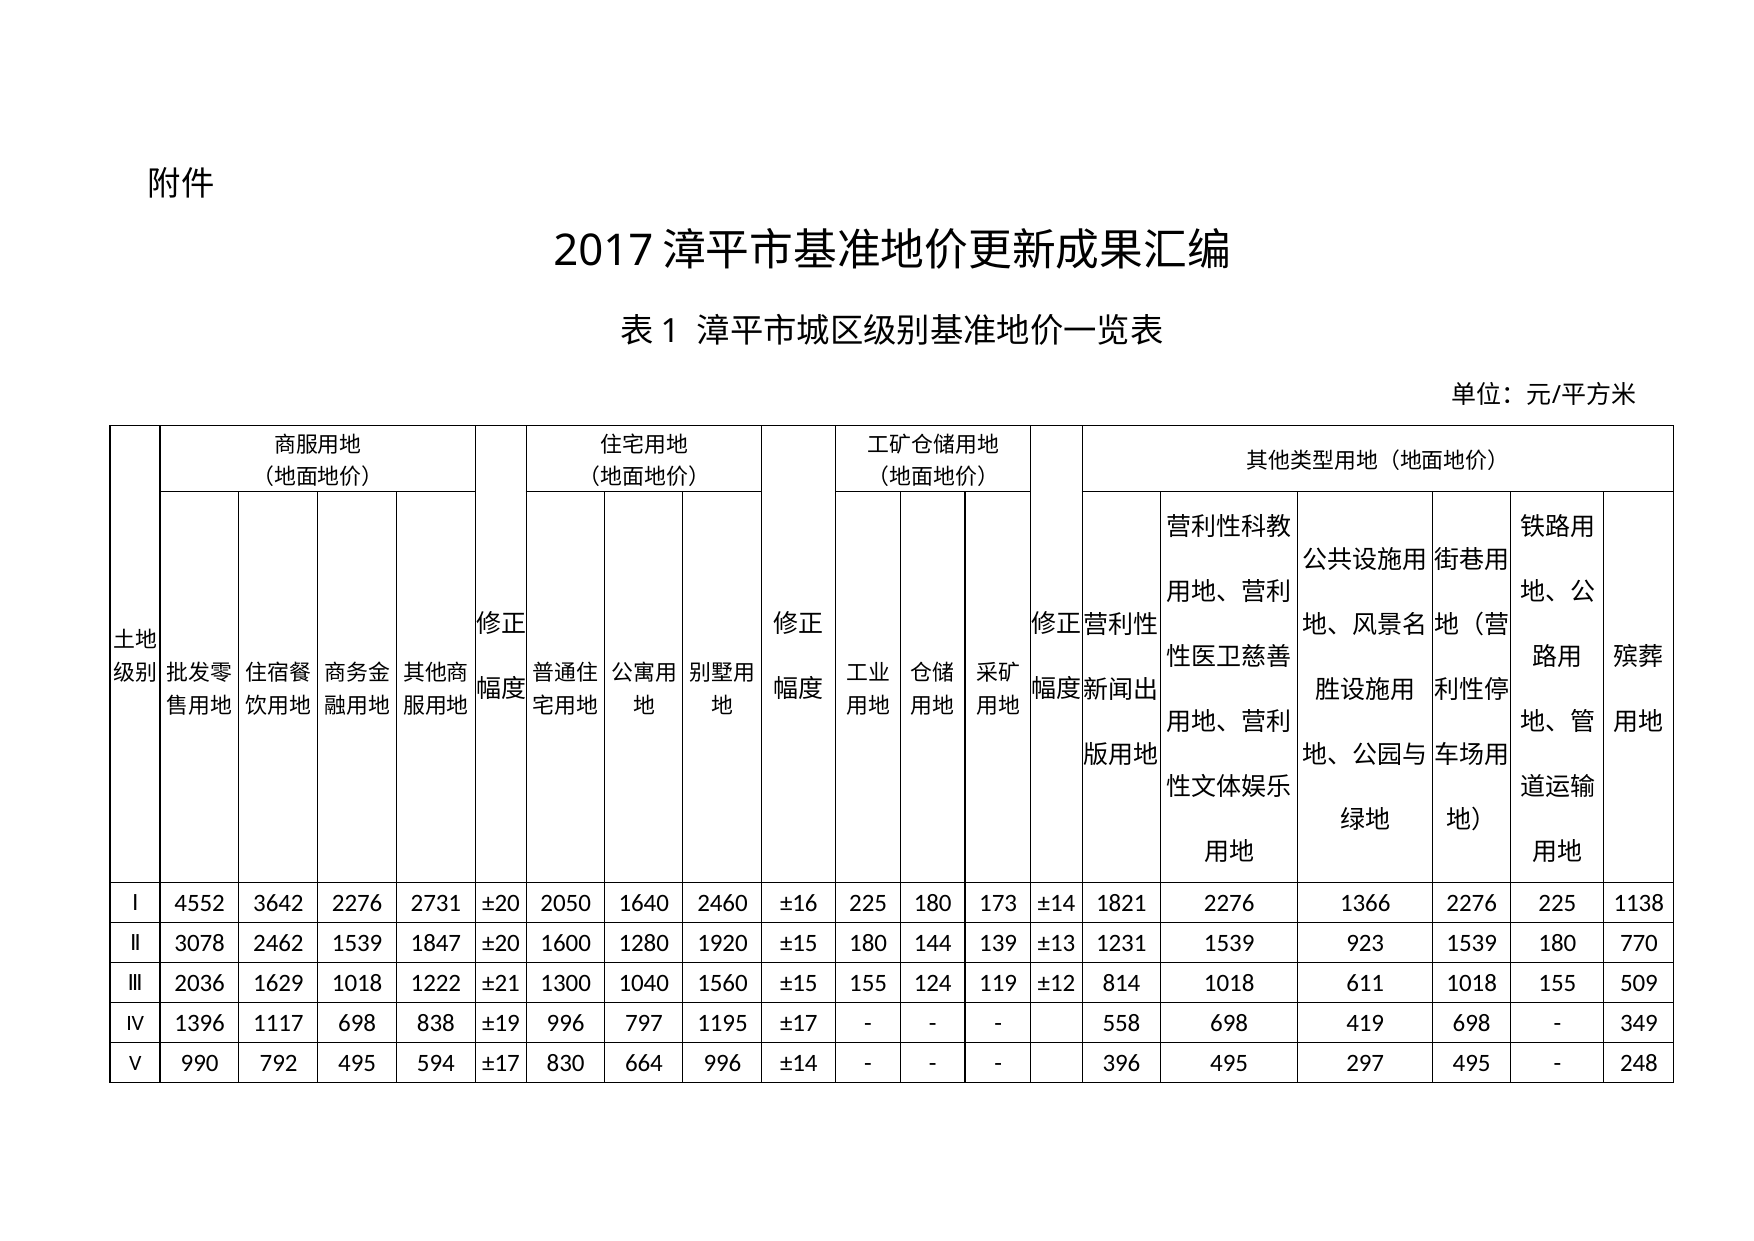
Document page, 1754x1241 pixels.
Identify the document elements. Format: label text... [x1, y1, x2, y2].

table_cell ±14 [762, 1043, 835, 1082]
table_cell 2731 [397, 883, 475, 922]
table_cell IV [111, 1003, 159, 1042]
table_cell 营利性新闻出版用地 [1083, 492, 1160, 882]
table_cell 1629 [239, 963, 317, 1002]
table_cell 2276 [1161, 883, 1297, 922]
table_cell 698 [1433, 1003, 1510, 1042]
table_header 其他类型用地（地面地价） [1083, 426, 1673, 491]
table_cell - [901, 1003, 964, 1042]
table_cell ±14 [1031, 883, 1082, 922]
table_cell 419 [1298, 1003, 1432, 1042]
table_cell 180 [836, 923, 900, 962]
table_cell 街巷用地（营利性停车场用地） [1433, 492, 1510, 882]
table_header 住宅用地 （地面地价） [527, 426, 761, 491]
table_cell 2462 [239, 923, 317, 962]
table_cell ±15 [762, 963, 835, 1002]
table_cell - [966, 1003, 1030, 1042]
text 表1 漳平市城区级别基准地价一览表 [148, 295, 1636, 360]
table_cell 1920 [683, 923, 761, 962]
table_cell ±21 [476, 963, 526, 1002]
table_cell 商务金融用地 [318, 492, 396, 882]
table_cell 1539 [1161, 923, 1297, 962]
table_cell 住宿餐饮用地 [239, 492, 317, 882]
table_cell 558 [1083, 1003, 1160, 1042]
table_cell 297 [1298, 1043, 1432, 1082]
table_cell 664 [605, 1043, 682, 1082]
table_cell - [901, 1043, 964, 1082]
table_cell [1031, 1043, 1082, 1082]
table_cell 996 [683, 1043, 761, 1082]
table_cell V [111, 1043, 159, 1082]
table_cell 1821 [1083, 883, 1160, 922]
table_cell 173 [966, 883, 1030, 922]
table_cell 396 [1083, 1043, 1160, 1082]
table_cell ±20 [476, 883, 526, 922]
table_cell 1018 [1161, 963, 1297, 1002]
table_cell 797 [605, 1003, 682, 1042]
table_cell 1018 [1433, 963, 1510, 1002]
table_cell 1040 [605, 963, 682, 1002]
table_header 工矿仓储用地 （地面地价） [836, 426, 1030, 491]
table_cell 814 [1083, 963, 1160, 1002]
table_cell ±16 [762, 883, 835, 922]
table_cell 139 [966, 923, 1030, 962]
table_cell 2036 [161, 963, 238, 1002]
table_cell - [966, 1043, 1030, 1082]
table_cell 2460 [683, 883, 761, 922]
table_cell ±19 [476, 1003, 526, 1042]
table_cell 225 [836, 883, 900, 922]
table_cell 611 [1298, 963, 1432, 1002]
table_cell 495 [1161, 1043, 1297, 1082]
table_cell 2050 [527, 883, 604, 922]
table_cell 仓储用地 [901, 492, 964, 882]
table_cell 155 [836, 963, 900, 1002]
table_cell 770 [1604, 923, 1673, 962]
table_header 修正幅度 [762, 426, 835, 882]
table_cell 批发零售用地 [161, 492, 238, 882]
table_cell 1231 [1083, 923, 1160, 962]
table_cell Ⅰ [111, 883, 159, 922]
table_cell - [836, 1043, 900, 1082]
table_cell 1300 [527, 963, 604, 1002]
text 附件 [148, 149, 1636, 214]
table_cell 采矿用地 [966, 492, 1030, 882]
table_cell 594 [397, 1043, 475, 1082]
table_cell - [836, 1003, 900, 1042]
table_cell ±13 [1031, 923, 1082, 962]
table_cell 工业用地 [836, 492, 900, 882]
table_cell Ⅱ [111, 923, 159, 962]
text 2017漳平市基准地价更新成果汇编 [148, 214, 1636, 279]
table_cell 155 [1511, 963, 1603, 1002]
table_cell [1031, 1003, 1082, 1042]
table_cell ±20 [476, 923, 526, 962]
table_cell 3642 [239, 883, 317, 922]
table_cell 1138 [1604, 883, 1673, 922]
table_cell 698 [1161, 1003, 1297, 1042]
table_cell 1539 [318, 923, 396, 962]
table_cell ±12 [1031, 963, 1082, 1002]
table_cell 4552 [161, 883, 238, 922]
table_cell ±17 [762, 1003, 835, 1042]
table_cell - [1511, 1043, 1603, 1082]
table_cell ±17 [476, 1043, 526, 1082]
table_cell 2276 [318, 883, 396, 922]
table_cell 180 [1511, 923, 1603, 962]
table_cell 2276 [1433, 883, 1510, 922]
table_cell 公共设施用地、风景名胜设施用地、公园与绿地 [1298, 492, 1432, 882]
table_cell 营利性科教用地、营利性医卫慈善用地、营利性文体娱乐用地 [1161, 492, 1297, 882]
table_cell 1640 [605, 883, 682, 922]
table_cell 1539 [1433, 923, 1510, 962]
table_cell 792 [239, 1043, 317, 1082]
table_cell 1396 [161, 1003, 238, 1042]
table_cell ±15 [762, 923, 835, 962]
table_cell 119 [966, 963, 1030, 1002]
text 单位：元/平方米 [148, 360, 1636, 425]
table_cell 698 [318, 1003, 396, 1042]
table_cell 990 [161, 1043, 238, 1082]
table_cell 1280 [605, 923, 682, 962]
table_cell 349 [1604, 1003, 1673, 1042]
table_cell 495 [1433, 1043, 1510, 1082]
table_cell 3078 [161, 923, 238, 962]
table_cell 248 [1604, 1043, 1673, 1082]
table_cell 225 [1511, 883, 1603, 922]
table_cell 144 [901, 923, 964, 962]
table_cell 1018 [318, 963, 396, 1002]
table_cell 1560 [683, 963, 761, 1002]
table_cell 1222 [397, 963, 475, 1002]
table_cell 其他商服用地 [397, 492, 475, 882]
table_cell 别墅用地 [683, 492, 761, 882]
table_header 商服用地 （地面地价） [161, 426, 475, 491]
table_cell 124 [901, 963, 964, 1002]
table_cell - [1511, 1003, 1603, 1042]
table_cell 495 [318, 1043, 396, 1082]
table_header 土地级别 [111, 426, 159, 882]
table_cell 830 [527, 1043, 604, 1082]
table_header 修正幅度 [1031, 426, 1082, 882]
table_cell 180 [901, 883, 964, 922]
table_cell 铁路用地、公路用地、管道运输用地 [1511, 492, 1603, 882]
table_cell 殡葬用地 [1604, 492, 1673, 882]
table_cell 923 [1298, 923, 1432, 962]
table_cell 838 [397, 1003, 475, 1042]
table_cell 普通住宅用地 [527, 492, 604, 882]
table_cell 1600 [527, 923, 604, 962]
table_header 修正幅度 [476, 426, 526, 882]
table_cell 1366 [1298, 883, 1432, 922]
table_cell 509 [1604, 963, 1673, 1002]
table_cell 1847 [397, 923, 475, 962]
table_cell 公寓用地 [605, 492, 682, 882]
table_cell 1195 [683, 1003, 761, 1042]
table_cell 996 [527, 1003, 604, 1042]
table_cell 1117 [239, 1003, 317, 1042]
table_cell Ⅲ [111, 963, 159, 1002]
